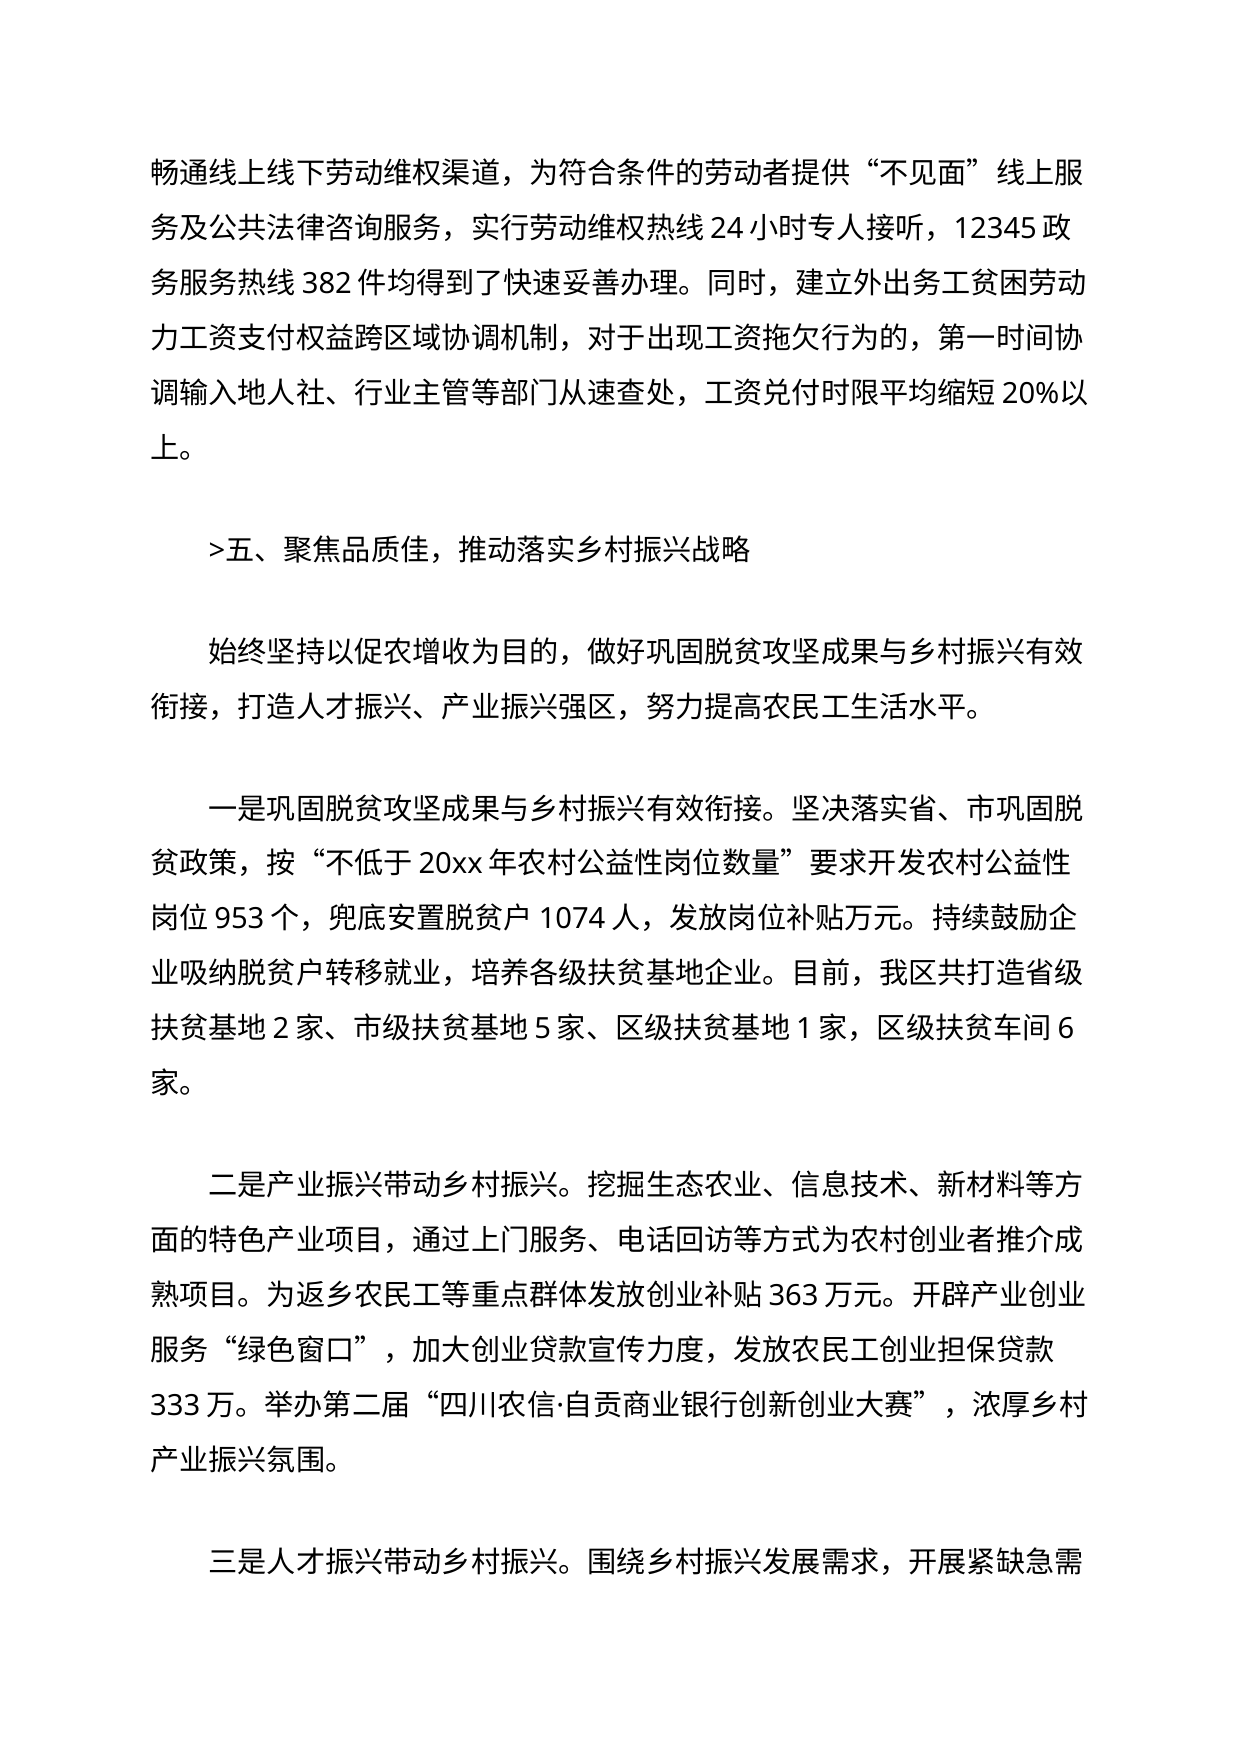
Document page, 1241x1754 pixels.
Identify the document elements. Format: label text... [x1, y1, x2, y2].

text >五、聚焦品质佳，推动落实乡村振兴战略 [150, 527, 1090, 569]
text 一是巩固脱贫攻坚成果与乡村振兴有效衔接。坚决落实省、市巩固脱贫政策，按“不低于20xx年农村公益性岗位数量”要求开发农村公益性岗位953个，兜底安置脱贫户1074人，发放岗位补贴万元。持续鼓励企业吸纳脱贫户转移就业，培养各级扶贫基地企业。目前，我区共打造省级扶贫基地2家、市级扶贫基地5家、区级扶贫基地1家，区级扶贫车间6家。 [150, 785, 1090, 1102]
text 二是产业振兴带动乡村振兴。挖掘生态农业、信息技术、新材料等方面的特色产业项目，通过上门服务、电话回访等方式为农村创业者推介成熟项目。为返乡农民工等重点群体发放创业补贴363万元。开辟产业创业服务“绿色窗口”，加大创业贷款宣传力度，发放农民工创业担保贷款333万。举办第二届“四川农信·自贡商业银行创新创业大赛”，浓厚乡村产业振兴氛围。 [150, 1162, 1090, 1479]
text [150, 1538, 1090, 1581]
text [150, 150, 1090, 467]
text 始终坚持以促农增收为目的，做好巩固脱贫攻坚成果与乡村振兴有效衔接，打造人才振兴、产业振兴强区，努力提高农民工生活水平。 [150, 628, 1090, 726]
